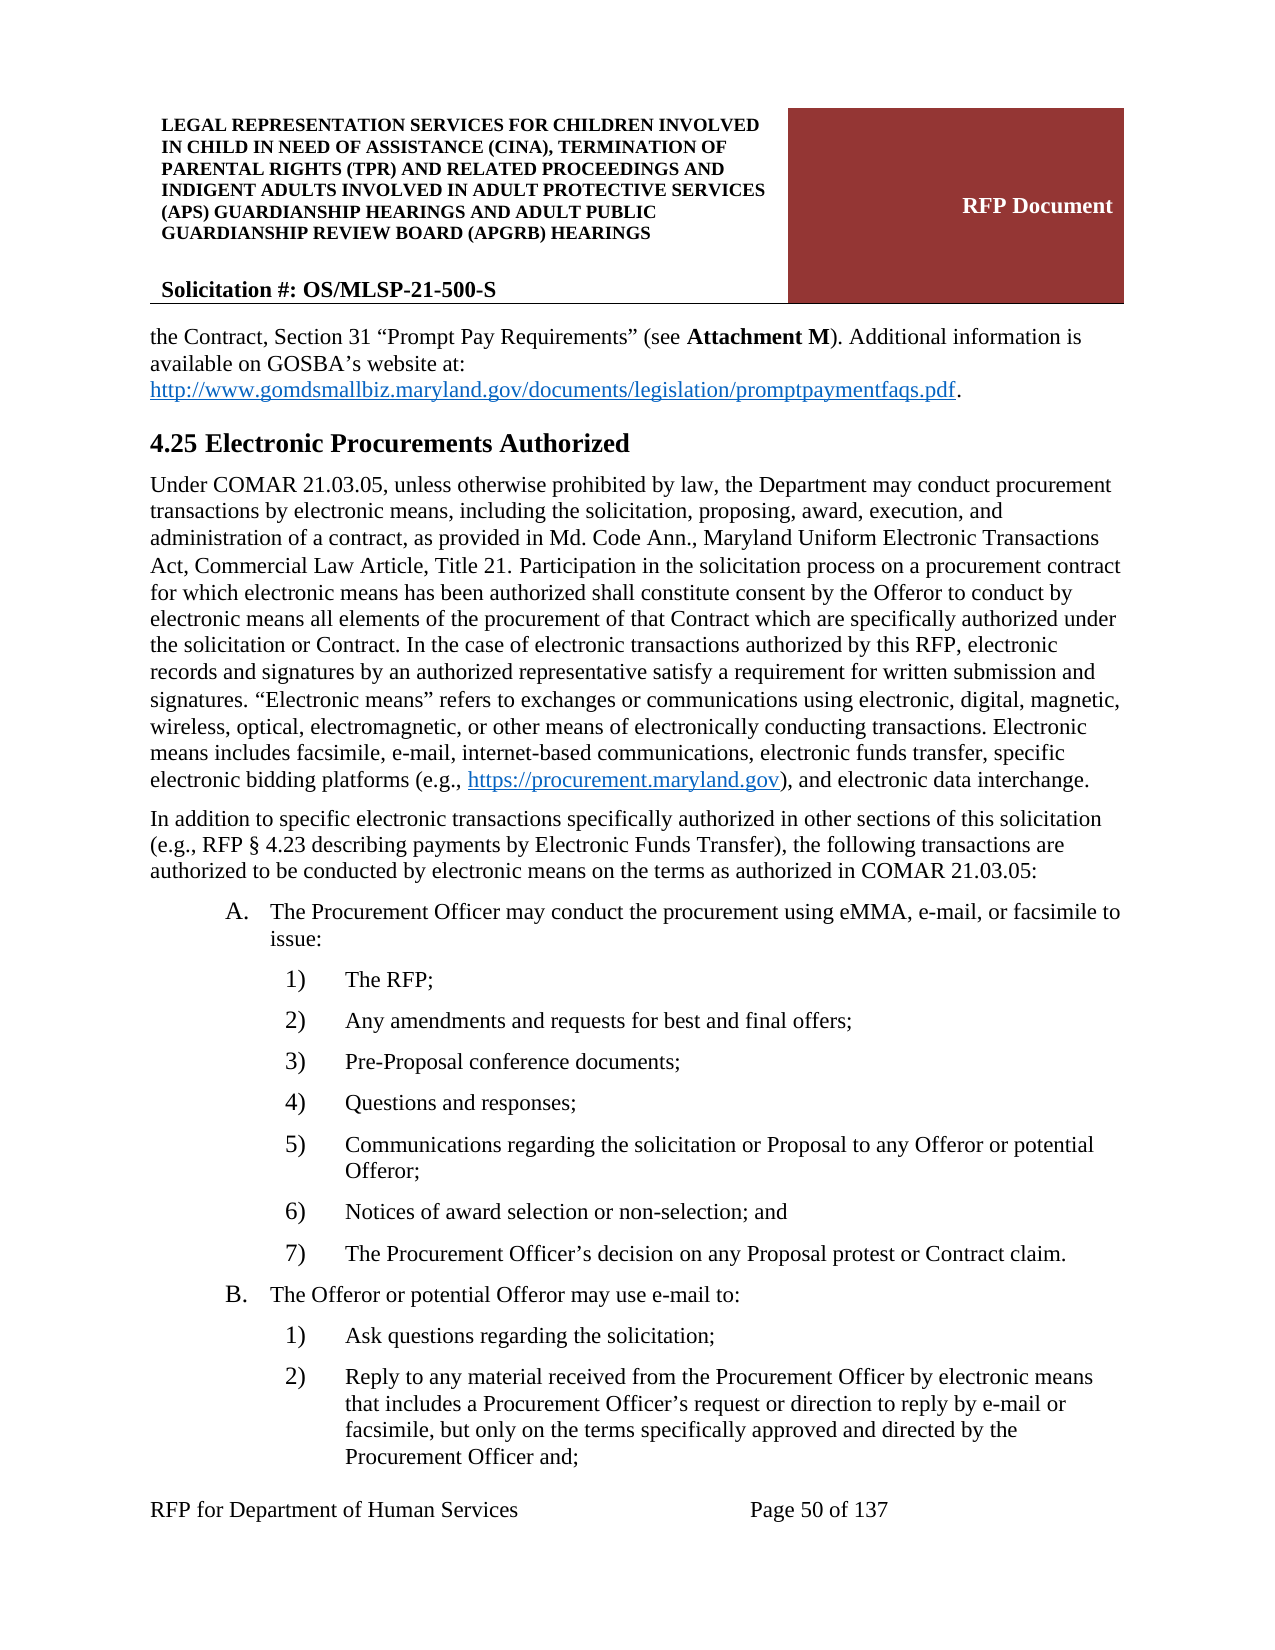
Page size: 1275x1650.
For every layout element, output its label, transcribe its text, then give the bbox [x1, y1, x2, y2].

list Reply to any material received from the Procurement Officer by electronic means that includes a Procurement Officer’s request or direction to reply by e-mail or facsimile, but only on the terms specifically approved and directed by the Procurement Officer and; [285, 1361, 1125, 1469]
list The Offeror or potential Offeror may use e-mail to: [225, 1279, 1125, 1308]
list The Procurement Officer’s decision on any Proposal protest or Contract claim. [285, 1238, 1125, 1266]
list Communications regarding the solicitation or Proposal to any Offeror or potential Offeror; [285, 1129, 1125, 1184]
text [150, 323, 1125, 402]
subtitle Electronic Procurements Authorized [150, 427, 1125, 458]
text Under COMAR 21.03.05, unless otherwise prohibited by law, the Department may conduct procurement transactions by electronic means, including the solicitation, proposing, award, execution, and administration of a contract, as provided in Md. Code Ann., Maryland Uniform Electronic Transactions Act, Commercial Law Article, Title 21. Participation in the solicitation process on a procurement contract for which electronic means has been authorized shall constitute consent by the Offeror to conduct by electronic means all elements of the procurement of that Contract which are specifically authorized under the solicitation or Contract. In the case of electronic transactions authorized by this RFP, electronic records and signatures by an authorized representative satisfy a requirement for written submission and signatures. “Electronic means” refers to exchanges or communications using electronic, digital, magnetic, wireless, optical, electromagnetic, or other means of electronically conducting transactions. Electronic means includes facsimile, e-mail, internet-based communications, electronic funds transfer, specific electronic bidding platforms (e.g., https://procurement.maryland.gov), and electronic data interchange. [150, 471, 1125, 792]
list Ask questions regarding the solicitation; [285, 1320, 1125, 1349]
list Any amendments and requests for best and final offers; [285, 1005, 1125, 1034]
list The Procurement Officer may conduct the procurement using eMMA, e-mail, or facsimile to issue: [225, 896, 1125, 951]
list Pre-Proposal conference documents; [285, 1046, 1125, 1075]
list Notices of award selection or non-selection; and [285, 1196, 1125, 1225]
list The RFP; [285, 964, 1125, 992]
text In addition to specific electronic transactions specifically authorized in other sections of this solicitation (e.g., RFP § 4.23 describing payments by Electronic Funds Transfer), the following transactions are authorized to be conducted by electronic means on the terms as authorized in COMAR 21.03.05: [150, 804, 1125, 884]
list Questions and responses; [285, 1087, 1125, 1116]
